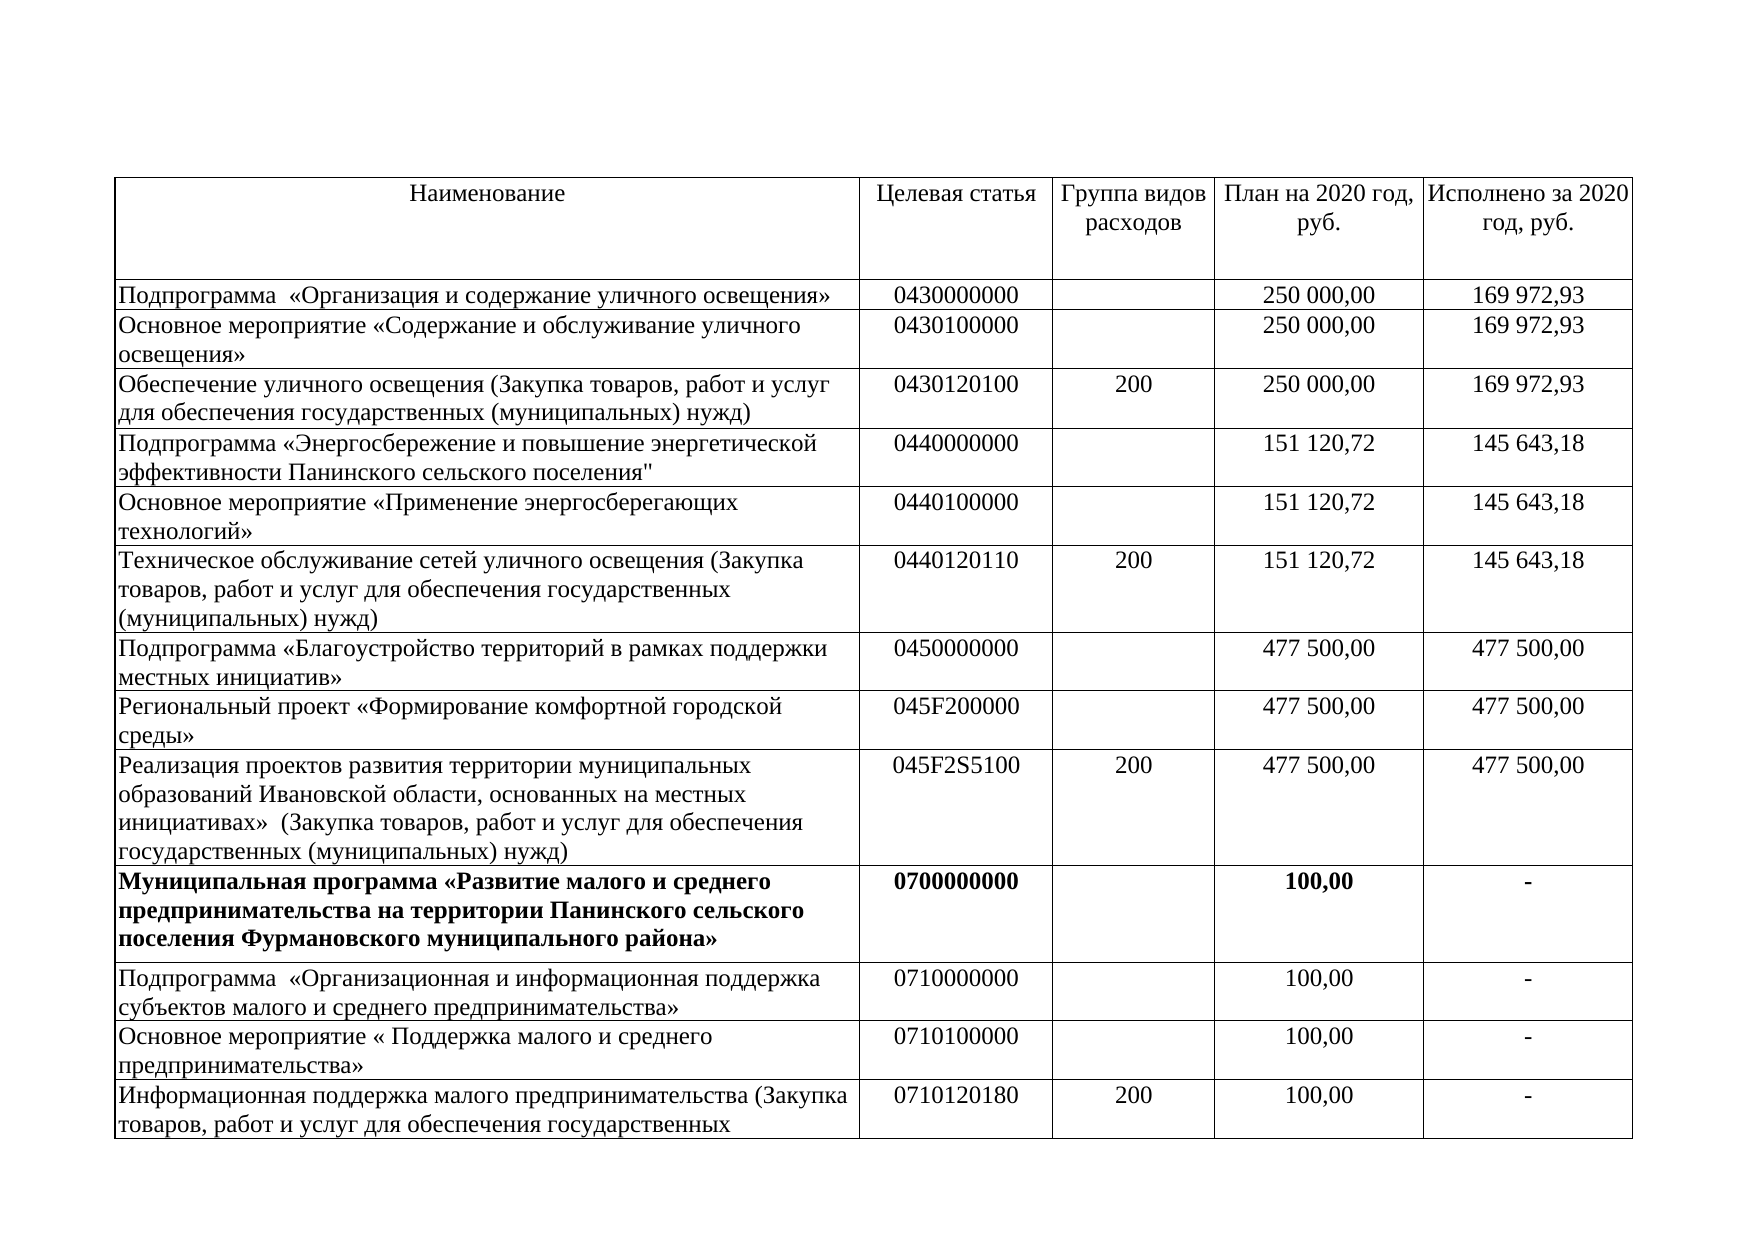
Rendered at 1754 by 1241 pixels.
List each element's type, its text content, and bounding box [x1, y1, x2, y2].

table_cell 100,00 [1215, 866, 1423, 962]
table_header Исполнено за 2020 год, руб. [1424, 178, 1632, 279]
table_cell Обеспечение уличного освещения (Закупка товаров, работ и услуг для обеспечения государственных (муниципальных) нужд) [116, 369, 859, 427]
table_cell 169 972,93 [1424, 310, 1632, 368]
table_cell 169 972,93 [1424, 280, 1632, 309]
table_cell [1053, 691, 1214, 749]
table_cell 0430100000 [860, 310, 1052, 368]
table_cell Муниципальная программа «Развитие малого и среднего предпринимательства на территории Панинского сельского поселения Фурмановского муниципального района» [116, 866, 859, 962]
table_cell Основное мероприятие « Поддержка малого и среднего предпринимательства» [116, 1021, 859, 1079]
table_cell 0710000000 [860, 963, 1052, 1020]
table_cell 145 643,18 [1424, 429, 1632, 486]
table_cell 477 500,00 [1215, 750, 1423, 865]
table_cell 169 972,93 [1424, 369, 1632, 427]
table_cell Основное мероприятие «Содержание и обслуживание уличного освещения» [116, 310, 859, 368]
table_cell [1053, 310, 1214, 368]
table_cell 250 000,00 [1215, 369, 1423, 427]
table_cell 477 500,00 [1424, 691, 1632, 749]
table_cell 0710120180 [860, 1080, 1052, 1137]
table_cell 145 643,18 [1424, 546, 1632, 632]
table_cell 100,00 [1215, 1080, 1423, 1137]
table_cell 477 500,00 [1424, 633, 1632, 690]
table_cell - [1424, 1080, 1632, 1137]
table_cell 145 643,18 [1424, 487, 1632, 544]
table_cell [1053, 429, 1214, 486]
table_cell 250 000,00 [1215, 310, 1423, 368]
table_cell Подпрограмма «Организационная и информационная поддержка субъектов малого и среднего предпринимательства» [116, 963, 859, 1020]
table_cell 0430000000 [860, 280, 1052, 309]
table_header Наименование [116, 178, 859, 279]
table_cell 0710100000 [860, 1021, 1052, 1079]
table_cell 100,00 [1215, 963, 1423, 1020]
table_cell 0430120100 [860, 369, 1052, 427]
table_cell [1053, 866, 1214, 962]
table_cell Техническое обслуживание сетей уличного освещения (Закупка товаров, работ и услуг для обеспечения государственных (муниципальных) нужд) [116, 546, 859, 632]
table_cell Основное мероприятие «Применение энергосберегающих технологий» [116, 487, 859, 544]
table_cell 0700000000 [860, 866, 1052, 962]
table_cell Подпрограмма «Благоустройство территорий в рамках поддержки местных инициатив» [116, 633, 859, 690]
table_cell Подпрограмма «Энергосбережение и повышение энергетической эффективности Панинского сельского поселения" [116, 429, 859, 486]
table_cell [1053, 280, 1214, 309]
table_cell Подпрограмма «Организация и содержание уличного освещения» [116, 280, 859, 309]
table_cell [116, 1080, 859, 1137]
table_cell 477 500,00 [1424, 750, 1632, 865]
table_cell Региональный проект «Формирование комфортной городской среды» [116, 691, 859, 749]
table_cell 0440100000 [860, 487, 1052, 544]
table_header Группа видов расходов [1053, 178, 1214, 279]
table_cell 477 500,00 [1215, 633, 1423, 690]
table_cell [1053, 633, 1214, 690]
table_cell 151 120,72 [1215, 429, 1423, 486]
table_cell [1053, 487, 1214, 544]
table_cell [1053, 963, 1214, 1020]
table_header План на 2020 год, руб. [1215, 178, 1423, 279]
table_cell 200 [1053, 546, 1214, 632]
table_cell 100,00 [1215, 1021, 1423, 1079]
table_cell - [1424, 963, 1632, 1020]
table_cell 045F2S5100 [860, 750, 1052, 865]
table_cell 200 [1053, 750, 1214, 865]
table_cell - [1424, 866, 1632, 962]
table_cell 151 120,72 [1215, 546, 1423, 632]
table_cell 250 000,00 [1215, 280, 1423, 309]
table_cell 200 [1053, 369, 1214, 427]
table_cell 045F200000 [860, 691, 1052, 749]
table_cell 0440120110 [860, 546, 1052, 632]
table_cell 151 120,72 [1215, 487, 1423, 544]
table_cell 200 [1053, 1080, 1214, 1137]
table_cell [1053, 1021, 1214, 1079]
table_cell Реализация проектов развития территории муниципальных образований Ивановской области, основанных на местных инициативах» (Закупка товаров, работ и услуг для обеспечения государственных (муниципальных) нужд) [116, 750, 859, 865]
table_cell 0450000000 [860, 633, 1052, 690]
table_cell - [1424, 1021, 1632, 1079]
table_cell 477 500,00 [1215, 691, 1423, 749]
table_cell 0440000000 [860, 429, 1052, 486]
table_header Целевая статья [860, 178, 1052, 279]
